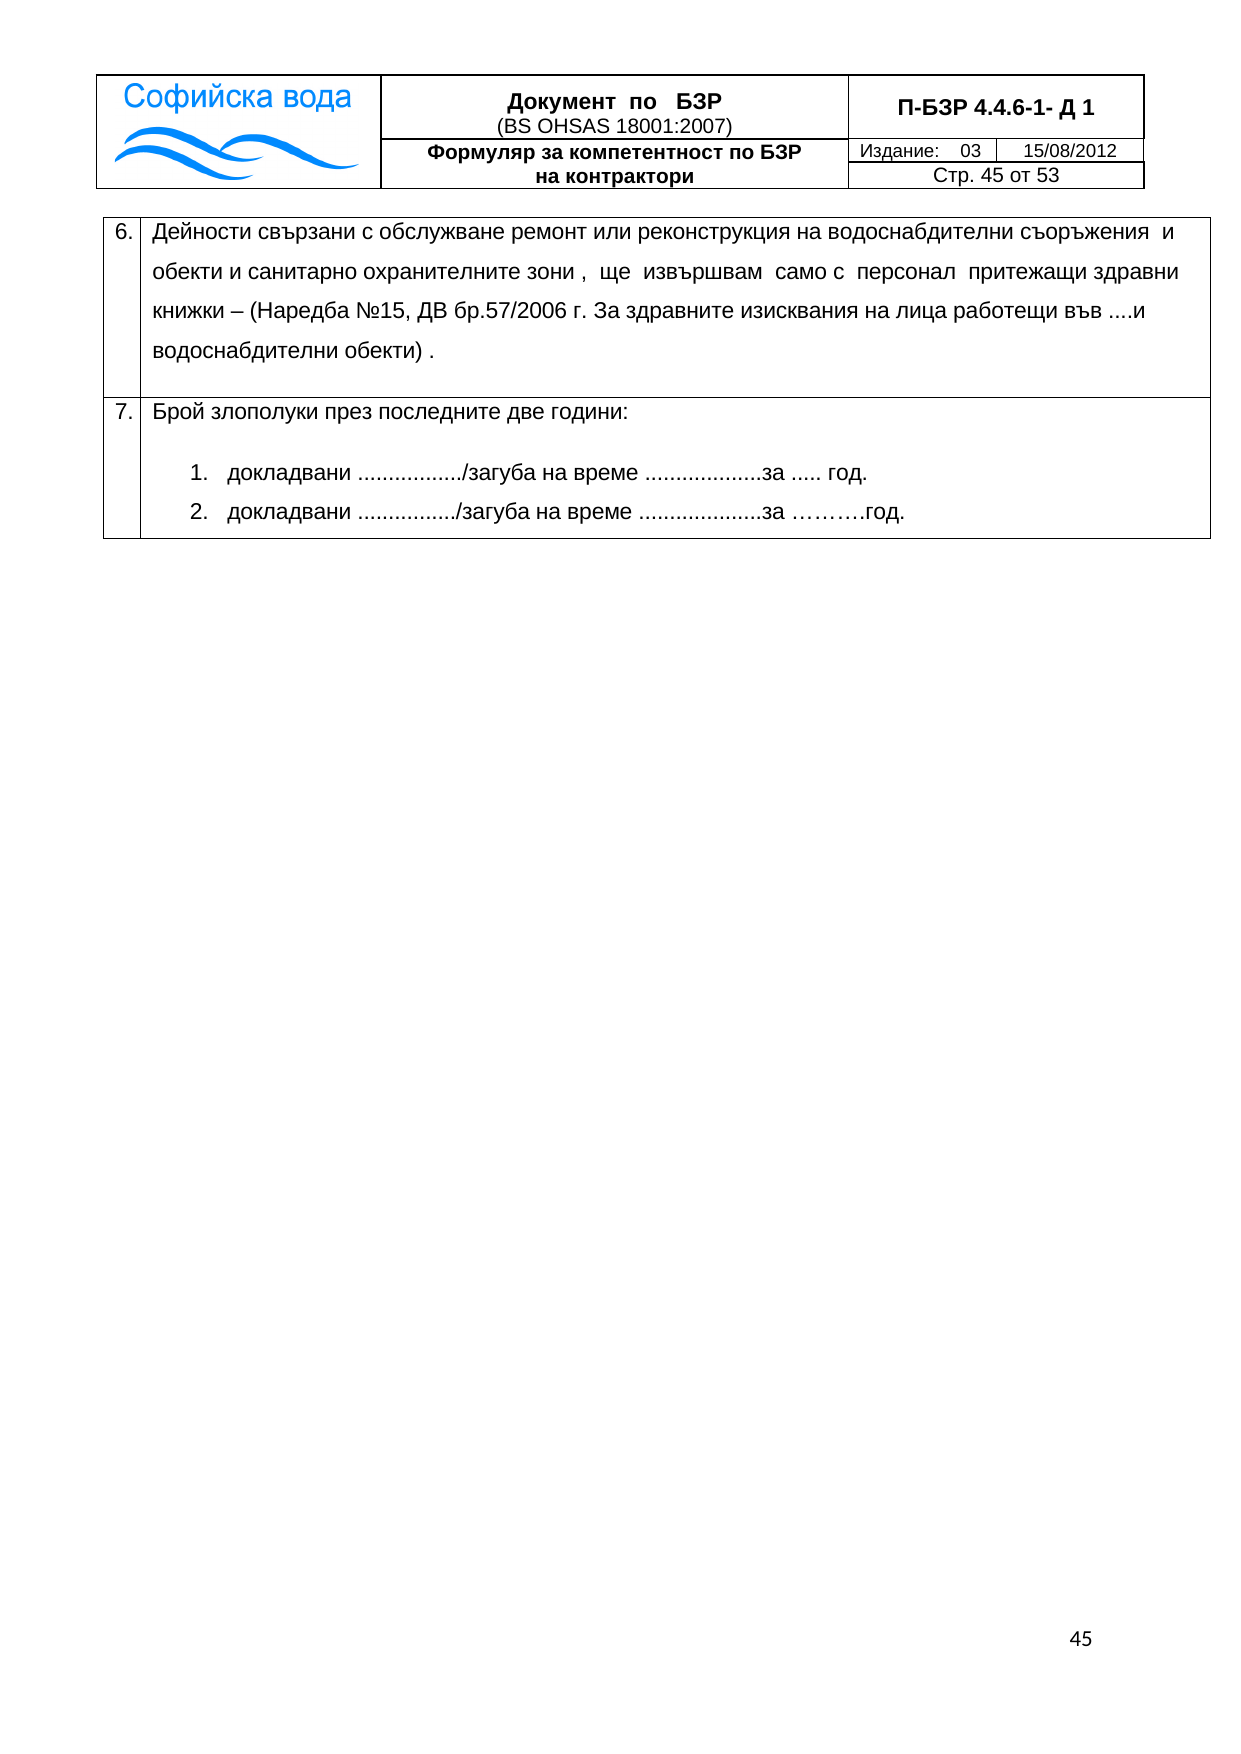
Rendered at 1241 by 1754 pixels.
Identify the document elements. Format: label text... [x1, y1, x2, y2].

table_cell [104, 398, 140, 537]
picture [114, 83, 359, 180]
table_cell Брой злополуки през последните две години: докладвани ................./загуба на време ...................за ..... год. докладвани ................/загуба на време ....................за ……….год. [141, 398, 1210, 537]
table_cell [104, 218, 140, 397]
table_cell Дейности свързани с обслужване ремонт или реконструкция на водоснабдителни съоръжения и обекти и санитарно охранителните зони , ще извършвам само с персонал притежащи здравни книжки – (Наредба №15, ДВ бр.57/2006 г. За здравните изисквания на лица работещи във ....и водоснабдителни обекти) . [141, 218, 1210, 397]
